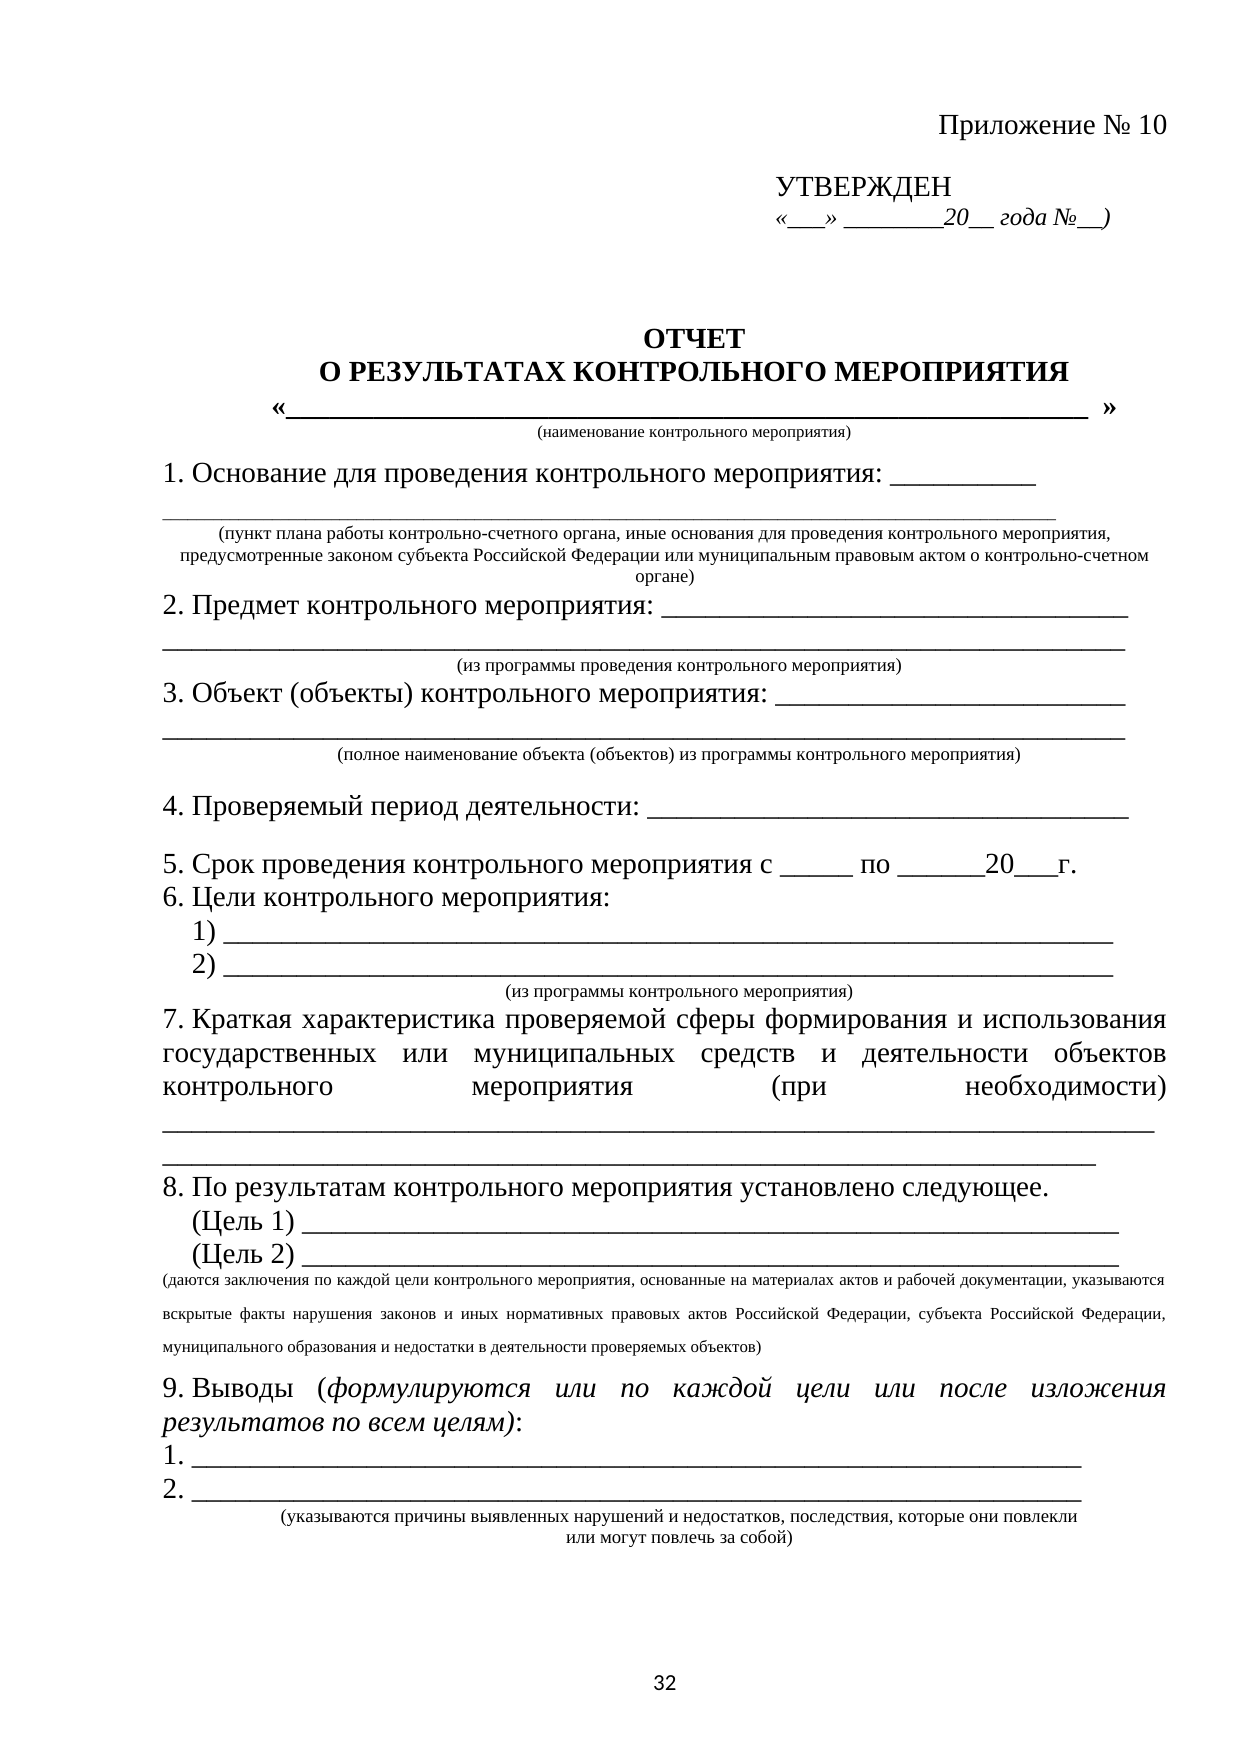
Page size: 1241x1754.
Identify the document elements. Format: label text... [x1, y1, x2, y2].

text (указываются причины выявленных нарушений и недостатков, последствия, которые они повлекли [162, 1504, 1196, 1526]
text (полное наименование объекта (объектов) из программы контрольного мероприятия) [162, 742, 1196, 764]
text о результатах контрольного мероприятия [162, 354, 1167, 388]
text (из программы контрольного мероприятия) [162, 980, 1196, 1001]
text 2) _____________________________________________________________ [162, 946, 1196, 980]
text 2. Предмет контрольного мероприятия: ________________________________ [162, 587, 1196, 620]
text (из программы проведения контрольного мероприятия) [162, 654, 1196, 675]
text «_______________________________________________________ » [162, 388, 1167, 421]
text 8. По результатам контрольного мероприятия установлено следующее. [162, 1169, 1196, 1203]
text 2. _____________________________________________________________ [162, 1471, 1196, 1504]
text «___» ________20__ года №__) [162, 202, 1167, 231]
text (Цель 2) ________________________________________________________ [162, 1236, 1196, 1270]
text 1) _____________________________________________________________ [162, 913, 1196, 946]
text 1. Основание для проведения контрольного мероприятия: __________ [162, 455, 1167, 488]
text 7. Краткая характеристика проверяемой сферы формирования и использования государственных или муниципальных средств и деятельности объектов контрольного мероприятия (при необходимости) ____________________________________________________________________________________________________________________________________ [162, 1001, 1167, 1169]
text (даются заключения по каждой цели контрольного мероприятия, основанные на материалах актов и рабочей документации, указываются вскрытые факты нарушения законов и иных нормативных правовых актов Российской Федерации, субъекта Российской Федерации, муниципального образования и недостатки в деятельности проверяемых объектов) [162, 1270, 1167, 1370]
text 4. Проверяемый период деятельности: _________________________________ [162, 788, 1196, 822]
text __________________________________________________________________________________________________________ [162, 488, 1196, 522]
text 3. Объект (объекты) контрольного мероприятия: ________________________ [162, 675, 1196, 709]
text 9. Выводы (формулируются или по каждой цели или после изложения результатов по всем целям): [162, 1370, 1167, 1437]
text отчет [162, 321, 1167, 354]
text (пункт плана работы контрольно-счетного органа, иные основания для проведения контрольного мероприятия, предусмотренные законом субъекта Российской Федерации или муниципальным правовым актом о контрольно-счетном органе) [162, 522, 1167, 587]
text УТВЕРЖДЕН [162, 169, 1167, 202]
text 1. _____________________________________________________________ [162, 1437, 1196, 1471]
text Приложение № 10 [192, 107, 1167, 141]
text или могут повлечь за собой) [162, 1526, 1196, 1548]
text 6. Цели контрольного мероприятия: [162, 879, 1196, 913]
text 5. Срок проведения контрольного мероприятия с _____ по ______20___г. [162, 846, 1196, 879]
text __________________________________________________________________ [162, 709, 1196, 742]
text __________________________________________________________________ [162, 620, 1196, 654]
text (Цель 1) ________________________________________________________ [162, 1203, 1196, 1236]
text (наименование контрольного мероприятия) [162, 421, 1167, 455]
